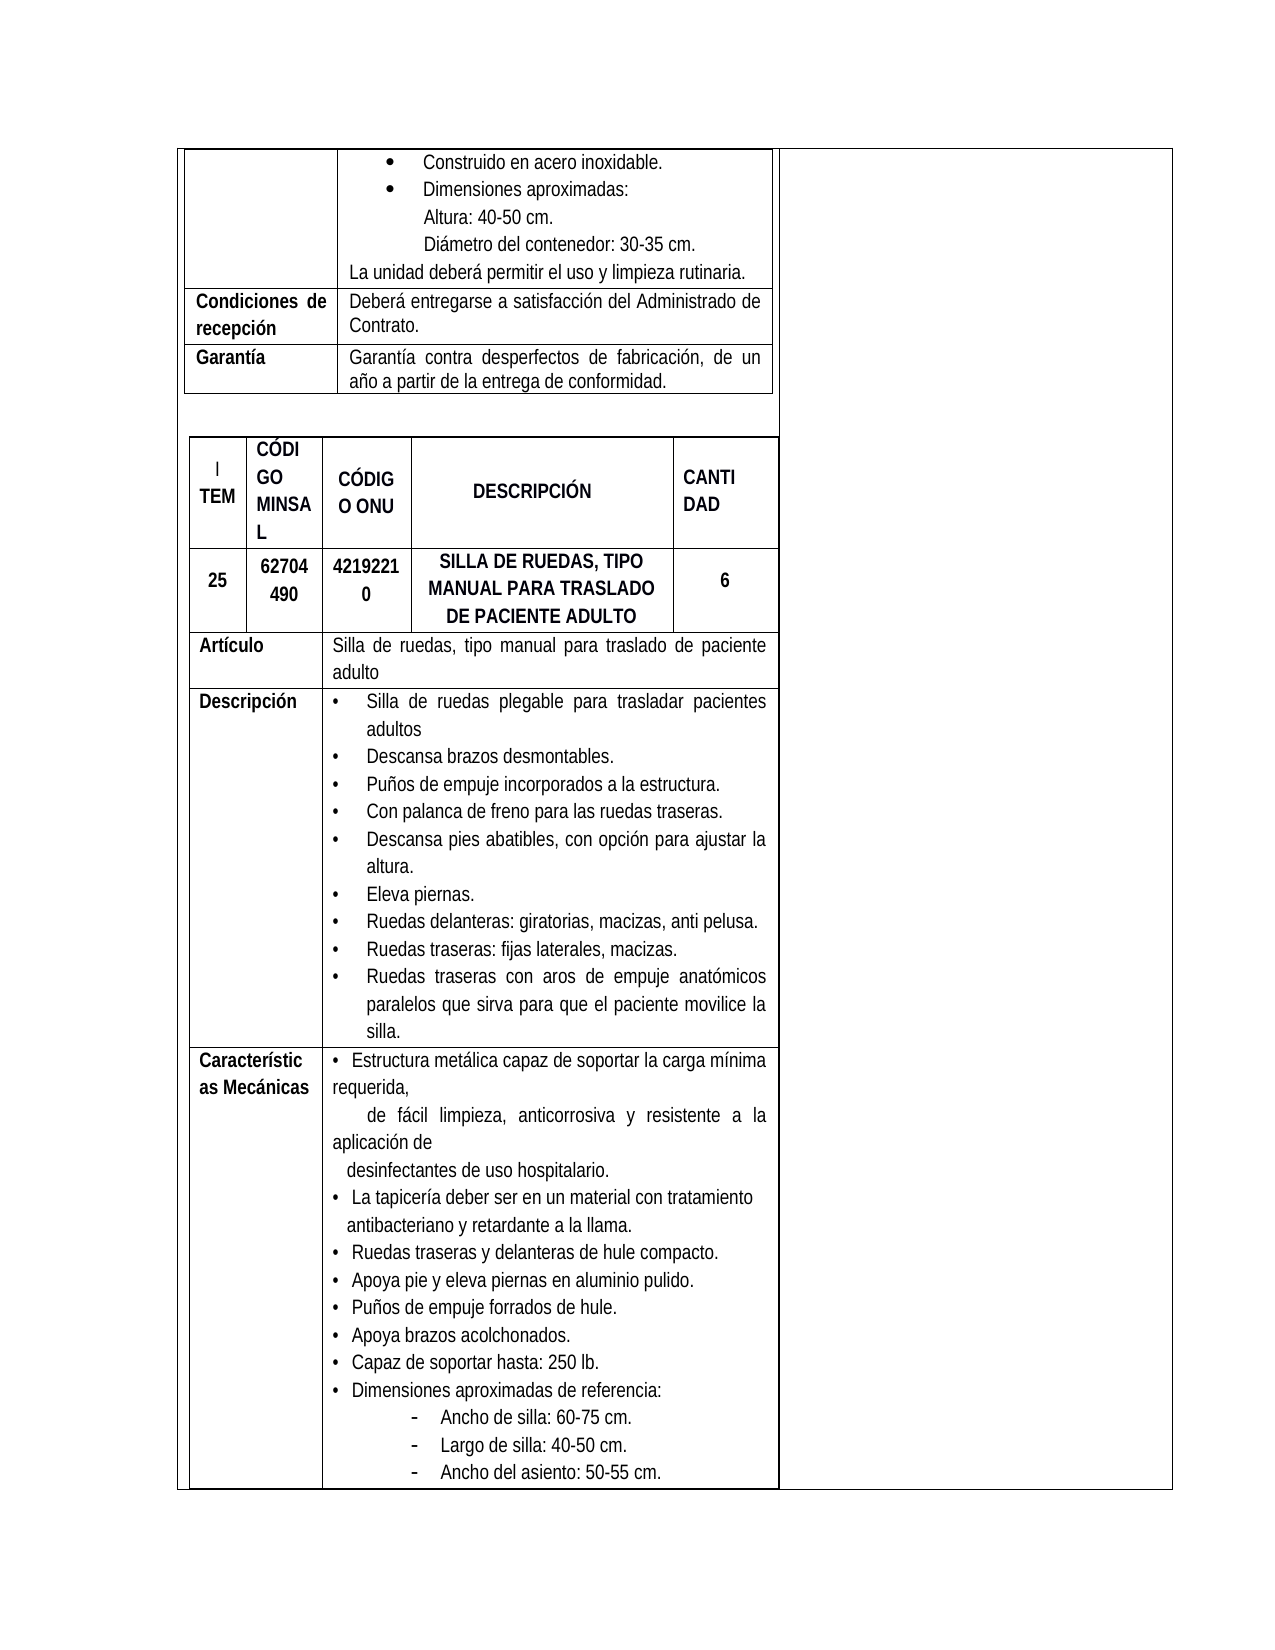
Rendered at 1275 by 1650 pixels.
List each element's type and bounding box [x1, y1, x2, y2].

table_cell [780, 149, 1172, 1489]
table_cell [178, 149, 779, 1489]
